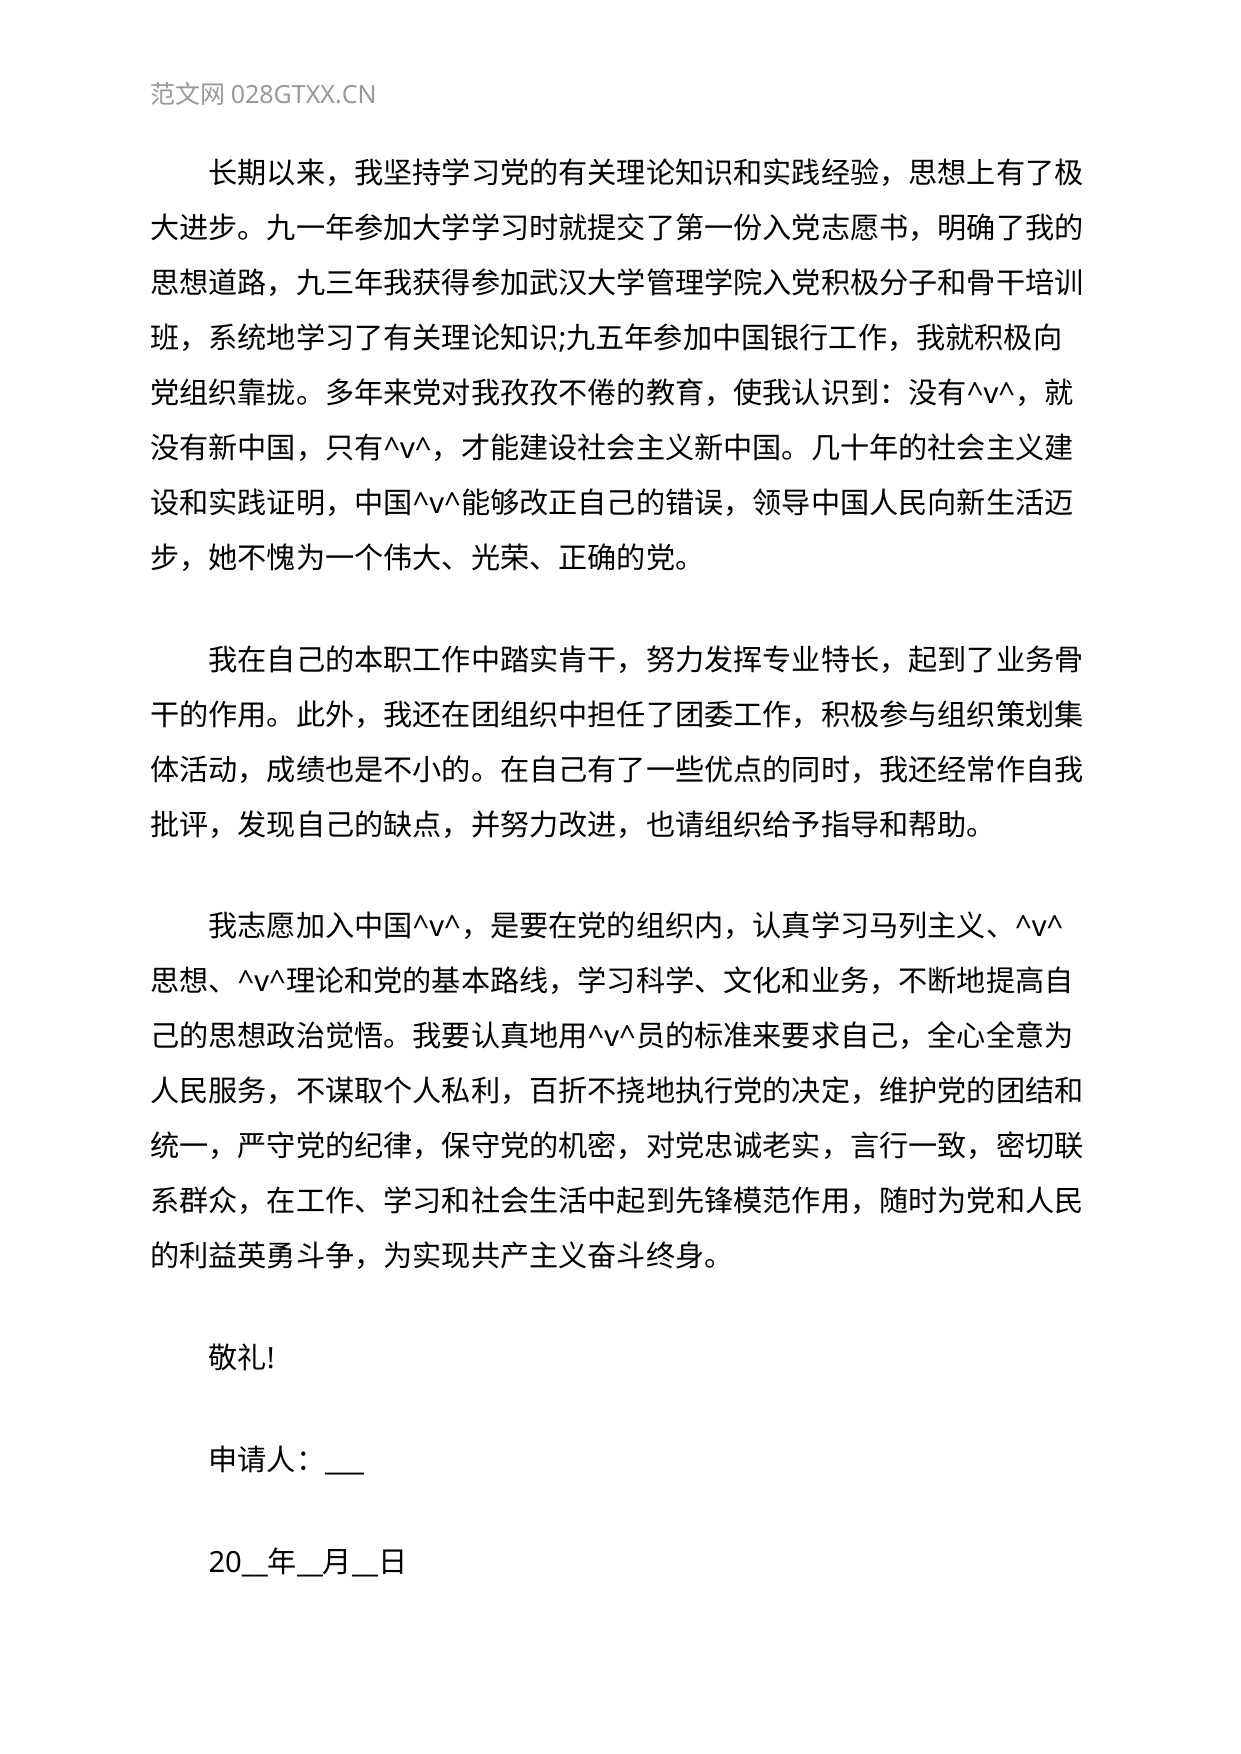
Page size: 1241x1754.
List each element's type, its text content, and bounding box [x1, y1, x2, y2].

text 申请人：___ [150, 1436, 1090, 1479]
text 20__年__月__日 [150, 1538, 1090, 1581]
text 我志愿加入中国^v^，是要在党的组织内，认真学习马列主义、^v^思想、^v^理论和党的基本路线，学习科学、文化和业务，不断地提高自己的思想政治觉悟。我要认真地用^v^员的标准来要求自己，全心全意为人民服务，不谋取个人私利，百折不挠地执行党的决定，维护党的团结和统一，严守党的纪律，保守党的机密，对党忠诚老实，言行一致，密切联系群众，在工作、学习和社会生活中起到先锋模范作用，随时为党和人民的利益英勇斗争，为实现共产主义奋斗终身。 [150, 903, 1090, 1275]
text 我在自己的本职工作中踏实肯干，努力发挥专业特长，起到了业务骨干的作用。此外，我还在团组织中担任了团委工作，积极参与组织策划集体活动，成绩也是不小的。在自己有了一些优点的同时，我还经常作自我批评，发现自己的缺点，并努力改进，也请组织给予指导和帮助。 [150, 636, 1090, 843]
text 敬礼! [150, 1334, 1090, 1377]
text 长期以来，我坚持学习党的有关理论知识和实践经验，思想上有了极大进步。九一年参加大学学习时就提交了第一份入党志愿书，明确了我的思想道路，九三年我获得参加武汉大学管理学院入党积极分子和骨干培训班，系统地学习了有关理论知识;九五年参加中国银行工作，我就积极向党组织靠拢。多年来党对我孜孜不倦的教育，使我认识到：没有^v^，就没有新中国，只有^v^，才能建设社会主义新中国。几十年的社会主义建设和实践证明，中国^v^能够改正自己的错误，领导中国人民向新生活迈步，她不愧为一个伟大、光荣、正确的党。 [150, 150, 1090, 577]
